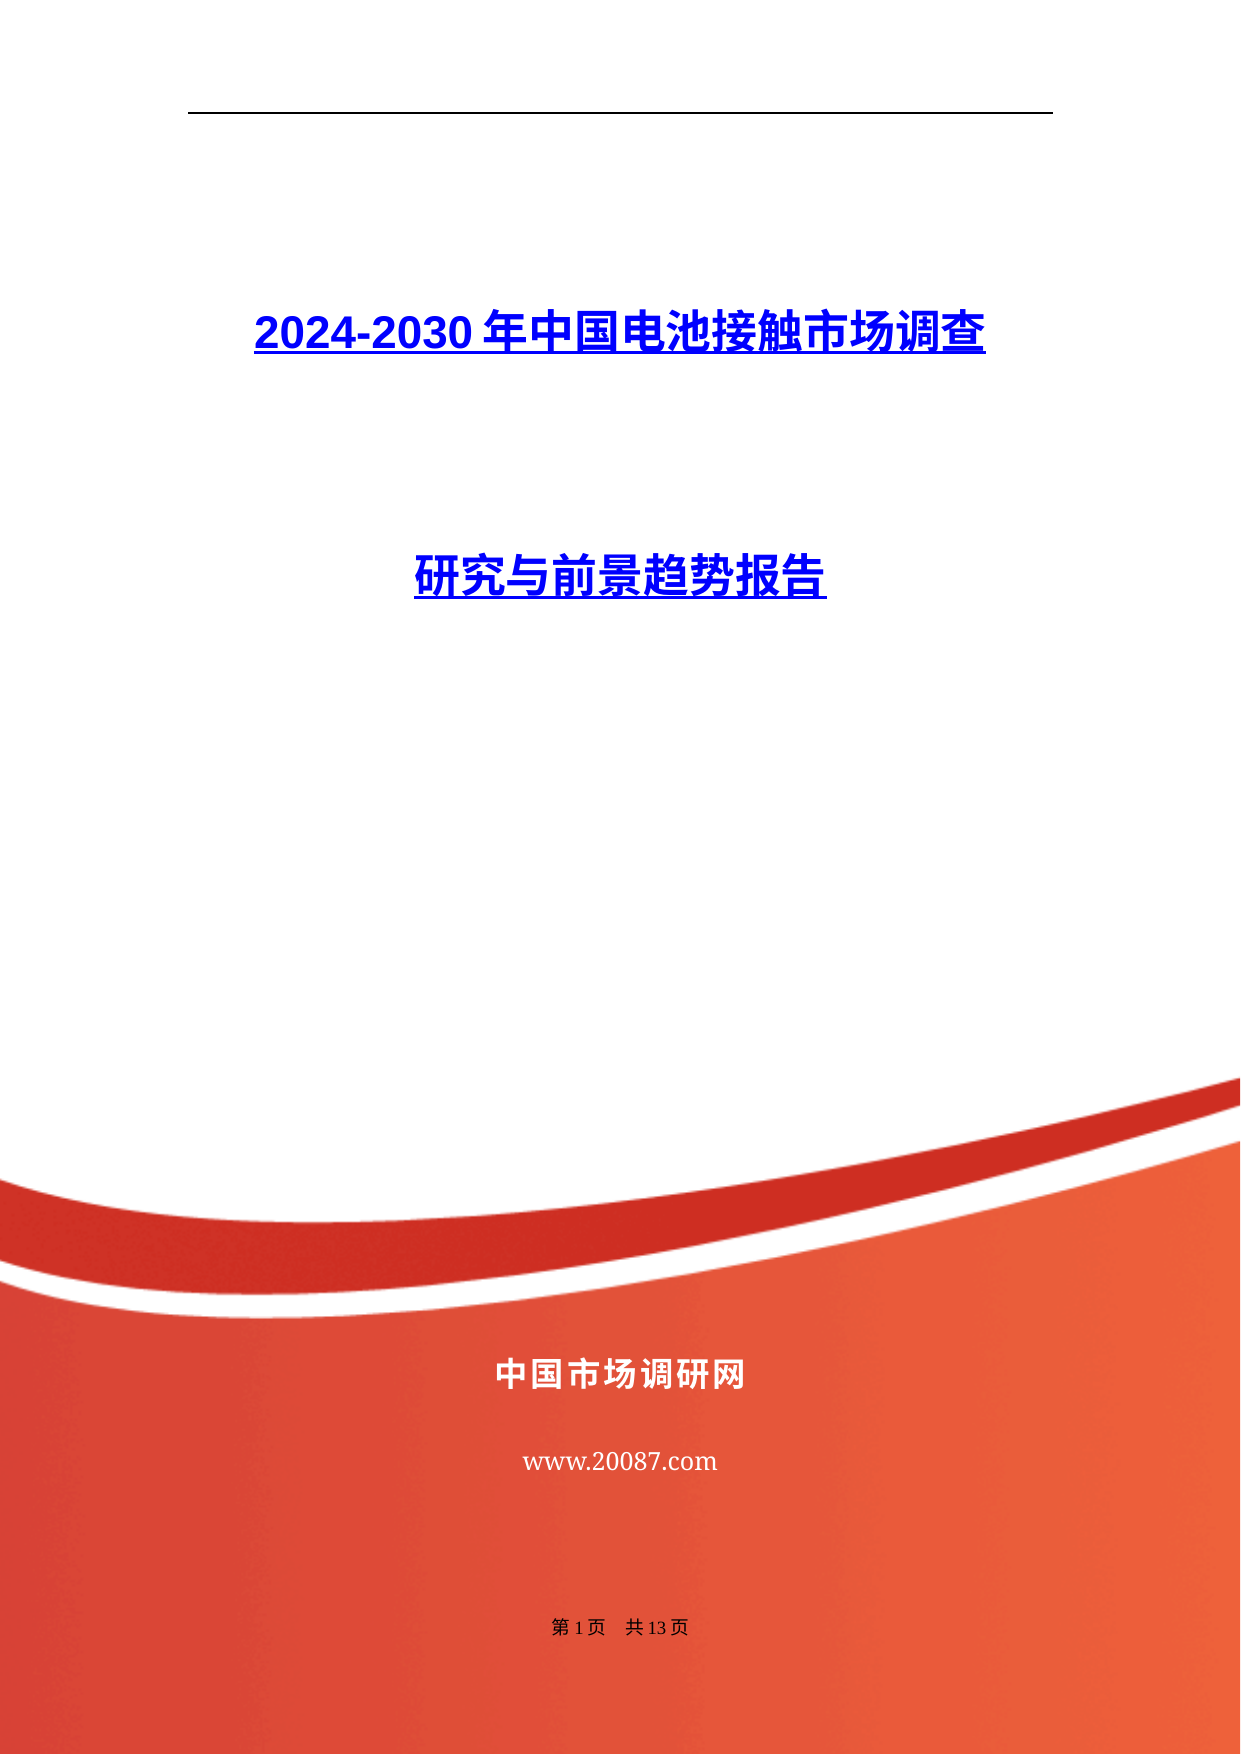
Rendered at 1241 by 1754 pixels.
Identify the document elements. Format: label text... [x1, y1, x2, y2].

text www.20087.com [187, 1428, 1053, 1493]
picture [0, 1006, 1241, 1754]
subtitle 中国市场调研网 [187, 1339, 1053, 1404]
table_header 2024-2030年中国电池接触市场调查研究与前景趋势报告 [188, 207, 1053, 773]
